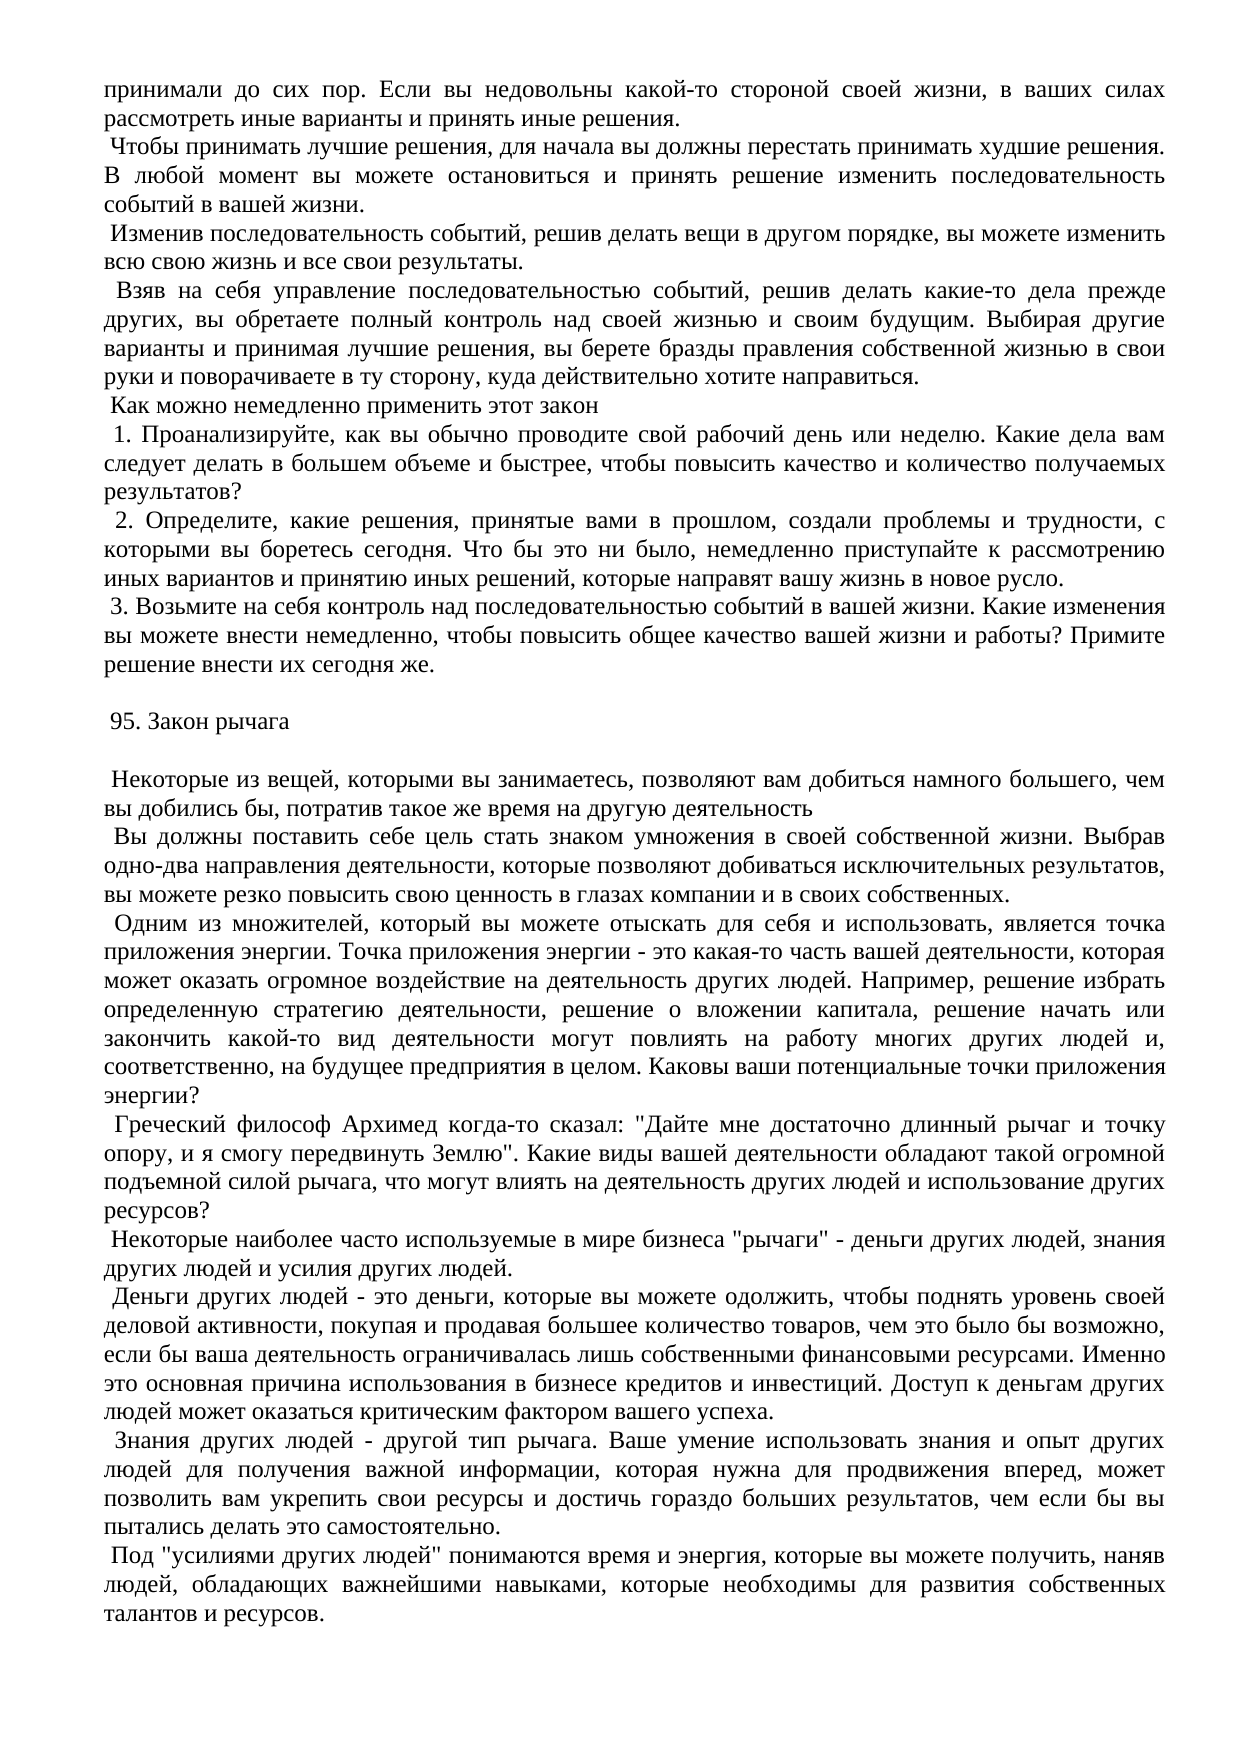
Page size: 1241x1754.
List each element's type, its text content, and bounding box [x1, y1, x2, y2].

text Взяв на себя управление последовательностью событий, решив делать какие-то дела прежде других, вы обретаете полный контроль над своей жизнью и своим будущим. Выбирая другие варианты и принимая лучшие решения, вы берете бразды правления собственной жизнью в свои руки и поворачиваете в ту сторону, куда действительно хотите направиться. [103, 275, 1167, 390]
text 95. Закон рычага [103, 706, 1167, 735]
text 3. Возьмите на себя контроль над последовательностью событий в вашей жизни. Какие изменения вы можете внести немедленно, чтобы повысить общее качество вашей жизни и работы? Примите решение внести их сегодня же. [103, 591, 1167, 678]
text 2. Определите, какие решения, принятые вами в прошлом, создали проблемы и трудности, с которыми вы боретесь сегодня. Что бы это ни было, немедленно приступайте к рассмотрению иных вариантов и принятию иных решений, которые направят вашу жизнь в новое русло. [103, 505, 1167, 591]
text Как можно немедленно применить этот закон [103, 390, 1167, 419]
text Одним из множителей, который вы можете отыскать для себя и использовать, является точка приложения энергии. Точка приложения энергии - это какая-то часть вашей деятельности, которая может оказать огромное воздействие на деятельность других людей. Например, решение избрать определенную стратегию деятельности, решение о вложении капитала, решение начать или закончить какой-то вид деятельности могут повлиять на работу многих других людей и, соответственно, на будущее предприятия в целом. Каковы ваши потенциальные точки приложения энергии? [103, 908, 1167, 1109]
text Изменив последовательность событий, решив делать вещи в другом порядке, вы можете изменить всю свою жизнь и все свои результаты. [103, 218, 1167, 275]
text Деньги других людей - это деньги, которые вы можете одолжить, чтобы поднять уровень своей деловой активности, покупая и продавая большее количество товаров, чем это было бы возможно, если бы ваша деятельность ограничивалась лишь собственными финансовыми ресурсами. Именно это основная причина использования в бизнесе кредитов и инвестиций. Доступ к деньгам других людей может оказаться критическим фактором вашего успеха. [103, 1281, 1167, 1425]
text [103, 74, 1167, 131]
text Греческий философ Архимед когда-то сказал: "Дайте мне достаточно длинный рычаг и точку опору, и я смогу передвинуть Землю". Какие виды вашей деятельности обладают такой огромной подъемной силой рычага, что могут влиять на деятельность других людей и использование других ресурсов? [103, 1109, 1167, 1224]
text Некоторые из вещей, которыми вы занимаетесь, позволяют вам добиться намного большего, чем вы добились бы, потратив такое же время на другую деятельность [103, 764, 1167, 821]
text Некоторые наиболее часто используемые в мире бизнеса "рычаги" - деньги других людей, знания других людей и усилия других людей. [103, 1224, 1167, 1281]
text Чтобы принимать лучшие решения, для начала вы должны перестать принимать худшие решения. В любой момент вы можете остановиться и принять решение изменить последовательность событий в вашей жизни. [103, 131, 1167, 218]
text Вы должны поставить себе цель стать знаком умножения в своей собственной жизни. Выбрав одно-два направления деятельности, которые позволяют добиваться исключительных результатов, вы можете резко повысить свою ценность в глазах компании и в своих собственных. [103, 821, 1167, 908]
text 1. Проанализируйте, как вы обычно проводите свой рабочий день или неделю. Какие дела вам следует делать в большем объеме и быстрее, чтобы повысить качество и количество получаемых результатов? [103, 419, 1167, 505]
text Знания других людей - другой тип рычага. Ваше умение использовать знания и опыт других людей для получения важной информации, которая нужна для продвижения вперед, может позволить вам укрепить свои ресурсы и достичь гораздо больших результатов, чем если бы вы пытались делать это самостоятельно. [103, 1425, 1167, 1540]
text Под "усилиями других людей" понимаются время и энергия, которые вы можете получить, наняв людей, обладающих важнейшими навыками, которые необходимы для развития собственных талантов и ресурсов. [103, 1540, 1167, 1626]
